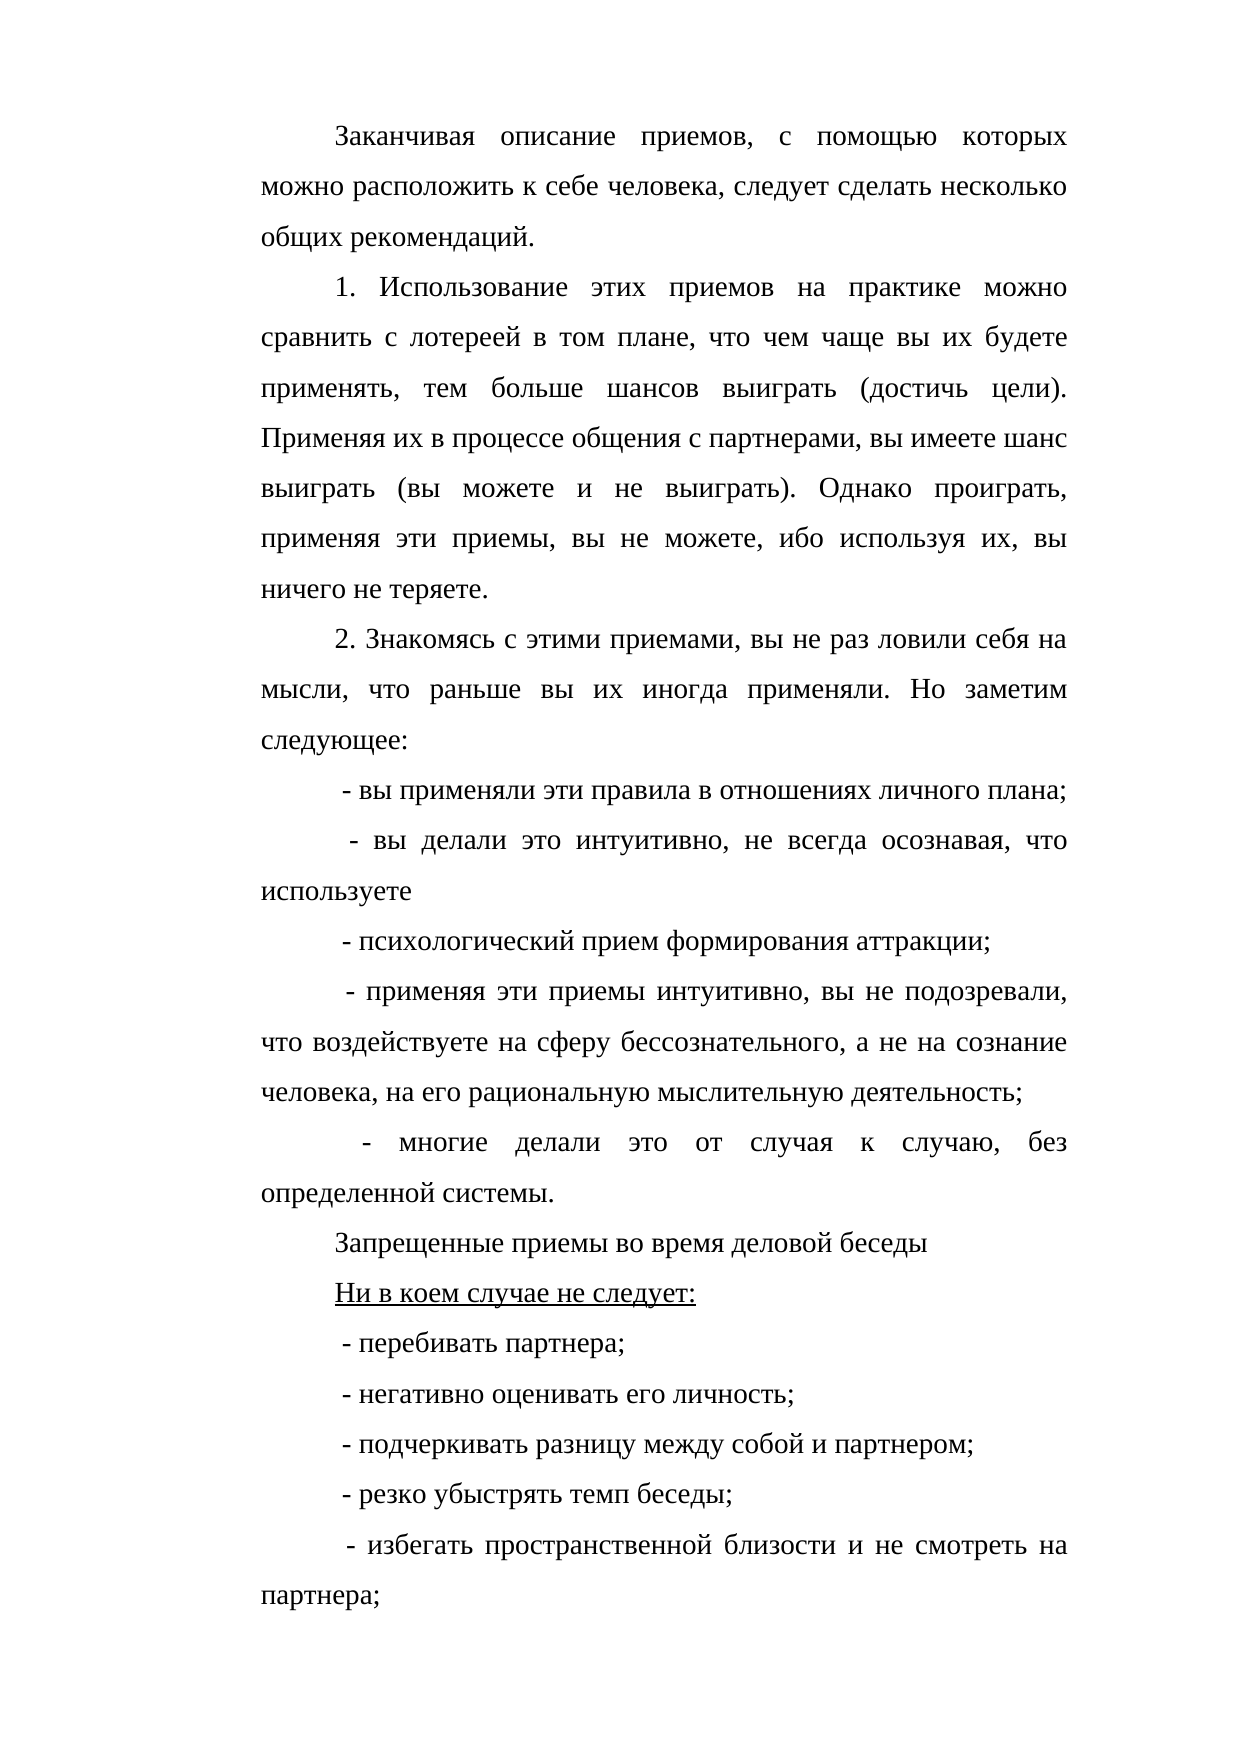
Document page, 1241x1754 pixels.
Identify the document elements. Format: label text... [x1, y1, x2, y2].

text - вы делали это интуитивно, не всегда осознавая, что используете [261, 822, 1068, 906]
text - негативно оценивать его личность; [261, 1376, 1068, 1409]
text - многие делали это от случая к случаю, без определенной системы. [261, 1124, 1068, 1208]
text - избегать пространственной близости и не смотреть на партнера; [261, 1527, 1068, 1611]
text Заканчивая описание приемов, с помощью которых можно расположить к себе человека, следует сделать несколько общих рекомендаций. [261, 118, 1068, 252]
text Запрещенные приемы во время деловой беседы [261, 1225, 1068, 1258]
text - психологический прием формирования аттракции; [261, 923, 1068, 957]
text Ни в коем случае не следует: [261, 1275, 1068, 1309]
text - подчеркивать разницу между собой и партнером; [261, 1426, 1068, 1460]
text 2. Знакомясь с этими приемами, вы не раз ловили себя на мысли, что раньше вы их иногда применяли. Но заметим следующее: [261, 621, 1068, 755]
text - вы применяли эти правила в отношениях личного плана; [261, 772, 1068, 806]
text - резко убыстрять темп беседы; [261, 1477, 1068, 1510]
text 1. Использование этих приемов на практике можно сравнить с лотереей в том плане, что чем чаще вы их будете применять, тем больше шансов выиграть (достичь цели). Применяя их в процессе общения с партнерами, вы имеете шанс выиграть (вы можете и не выиграть). Однако проиграть, применяя эти приемы, вы не можете, ибо используя их, вы ничего не теряете. [261, 269, 1068, 604]
text - применяя эти приемы интуитивно, вы не подозревали, что воздействуете на сферу бессознательного, а не на сознание человека, на его рациональную мыслительную деятельность; [261, 973, 1068, 1108]
text - перебивать партнера; [261, 1326, 1068, 1359]
